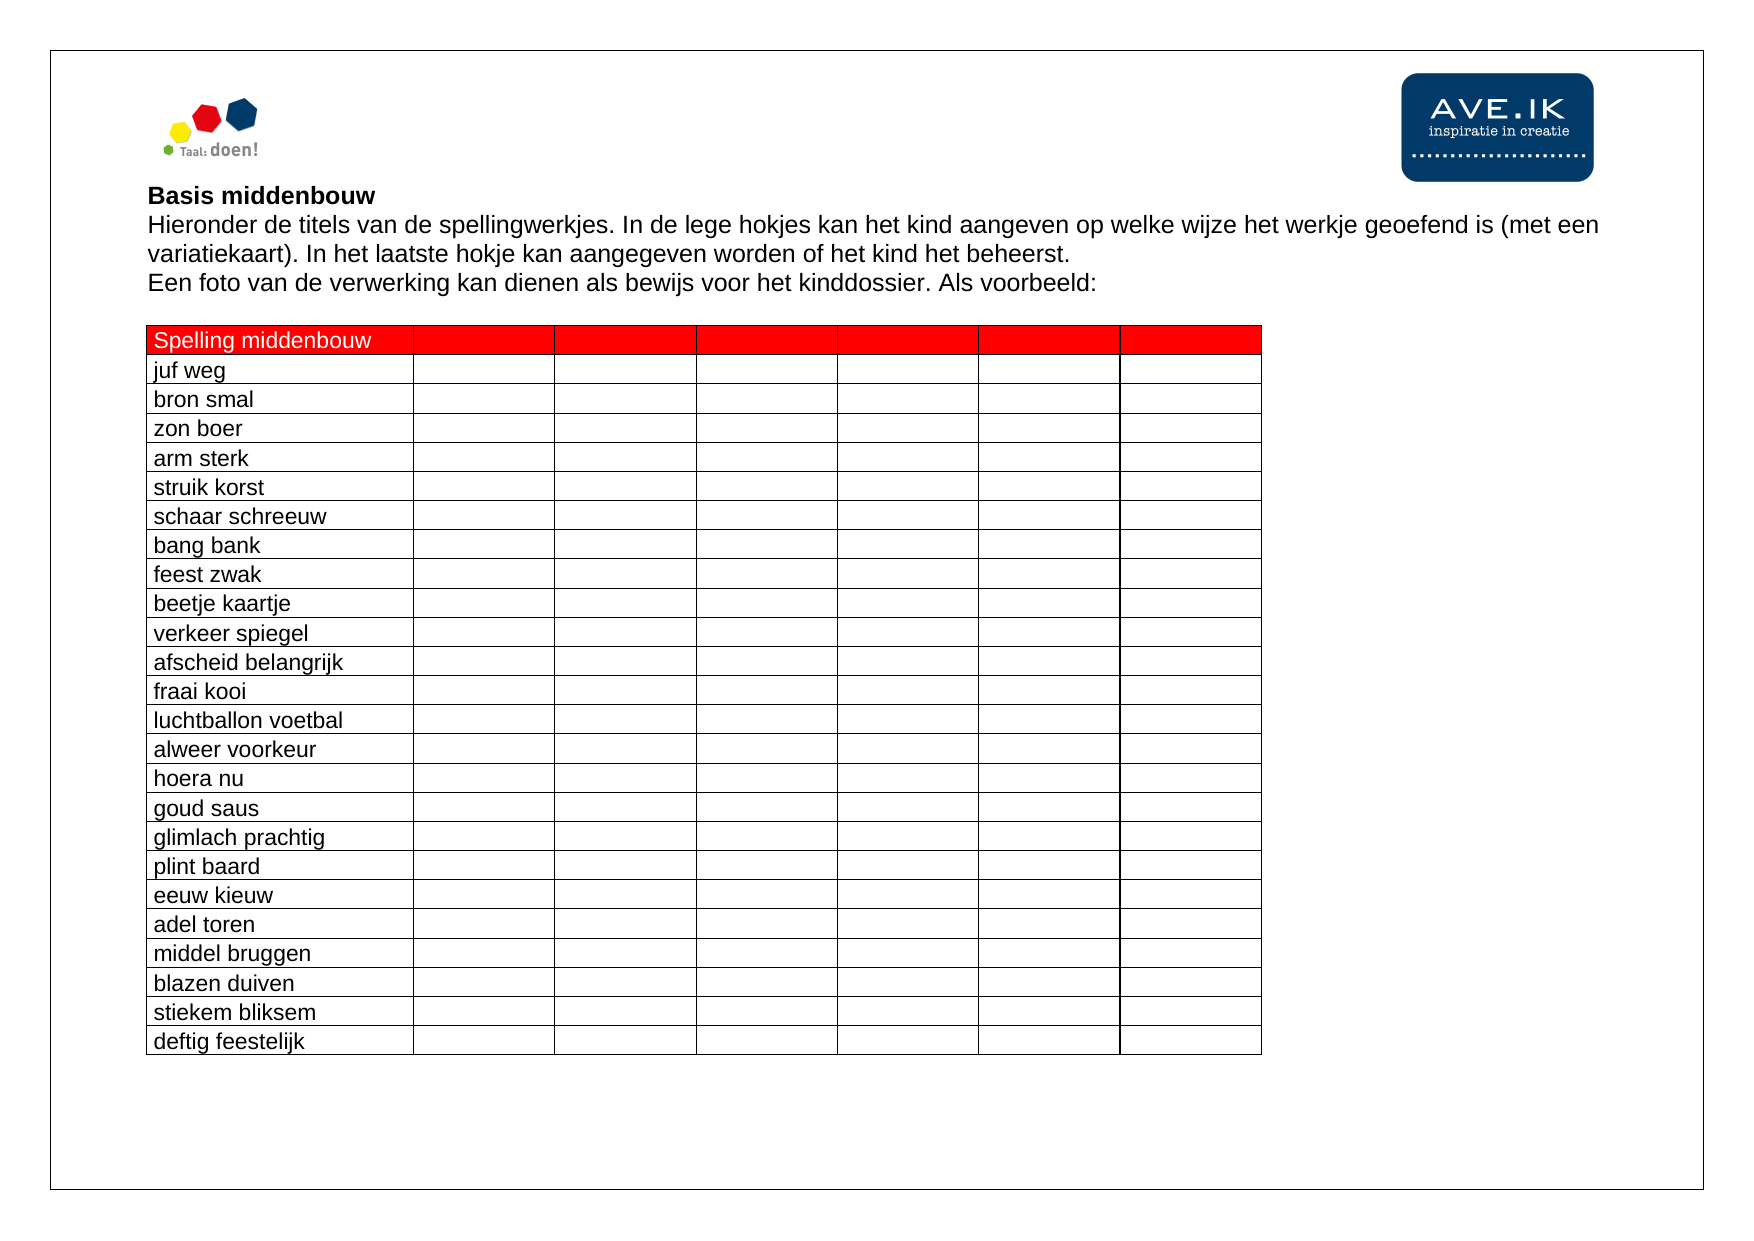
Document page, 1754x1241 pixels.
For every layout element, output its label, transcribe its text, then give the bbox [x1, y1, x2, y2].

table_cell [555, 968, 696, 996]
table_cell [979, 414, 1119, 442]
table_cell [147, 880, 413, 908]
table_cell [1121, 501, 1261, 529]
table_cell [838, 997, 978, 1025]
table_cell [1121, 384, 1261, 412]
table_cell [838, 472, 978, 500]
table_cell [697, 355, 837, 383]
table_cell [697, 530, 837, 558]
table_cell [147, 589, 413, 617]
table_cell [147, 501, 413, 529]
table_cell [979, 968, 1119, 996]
text Basis middenbouw [147, 181, 1606, 210]
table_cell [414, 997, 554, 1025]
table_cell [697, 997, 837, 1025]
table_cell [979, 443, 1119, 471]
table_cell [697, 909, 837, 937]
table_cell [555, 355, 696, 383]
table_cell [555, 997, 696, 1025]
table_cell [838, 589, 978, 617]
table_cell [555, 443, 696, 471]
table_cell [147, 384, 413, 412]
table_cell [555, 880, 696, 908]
picture [147, 75, 298, 182]
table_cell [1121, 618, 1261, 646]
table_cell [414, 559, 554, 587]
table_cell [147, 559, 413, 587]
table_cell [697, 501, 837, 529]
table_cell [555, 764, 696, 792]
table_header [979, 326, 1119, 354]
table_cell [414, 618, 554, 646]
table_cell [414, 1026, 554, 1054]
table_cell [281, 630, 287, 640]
text Een foto van de verwerking kan dienen als bewijs voor het kinddossier. Als voorbeeld: [147, 267, 1606, 296]
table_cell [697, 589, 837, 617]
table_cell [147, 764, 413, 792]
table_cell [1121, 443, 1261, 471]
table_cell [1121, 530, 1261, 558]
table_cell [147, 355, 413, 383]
picture [1401, 73, 1594, 182]
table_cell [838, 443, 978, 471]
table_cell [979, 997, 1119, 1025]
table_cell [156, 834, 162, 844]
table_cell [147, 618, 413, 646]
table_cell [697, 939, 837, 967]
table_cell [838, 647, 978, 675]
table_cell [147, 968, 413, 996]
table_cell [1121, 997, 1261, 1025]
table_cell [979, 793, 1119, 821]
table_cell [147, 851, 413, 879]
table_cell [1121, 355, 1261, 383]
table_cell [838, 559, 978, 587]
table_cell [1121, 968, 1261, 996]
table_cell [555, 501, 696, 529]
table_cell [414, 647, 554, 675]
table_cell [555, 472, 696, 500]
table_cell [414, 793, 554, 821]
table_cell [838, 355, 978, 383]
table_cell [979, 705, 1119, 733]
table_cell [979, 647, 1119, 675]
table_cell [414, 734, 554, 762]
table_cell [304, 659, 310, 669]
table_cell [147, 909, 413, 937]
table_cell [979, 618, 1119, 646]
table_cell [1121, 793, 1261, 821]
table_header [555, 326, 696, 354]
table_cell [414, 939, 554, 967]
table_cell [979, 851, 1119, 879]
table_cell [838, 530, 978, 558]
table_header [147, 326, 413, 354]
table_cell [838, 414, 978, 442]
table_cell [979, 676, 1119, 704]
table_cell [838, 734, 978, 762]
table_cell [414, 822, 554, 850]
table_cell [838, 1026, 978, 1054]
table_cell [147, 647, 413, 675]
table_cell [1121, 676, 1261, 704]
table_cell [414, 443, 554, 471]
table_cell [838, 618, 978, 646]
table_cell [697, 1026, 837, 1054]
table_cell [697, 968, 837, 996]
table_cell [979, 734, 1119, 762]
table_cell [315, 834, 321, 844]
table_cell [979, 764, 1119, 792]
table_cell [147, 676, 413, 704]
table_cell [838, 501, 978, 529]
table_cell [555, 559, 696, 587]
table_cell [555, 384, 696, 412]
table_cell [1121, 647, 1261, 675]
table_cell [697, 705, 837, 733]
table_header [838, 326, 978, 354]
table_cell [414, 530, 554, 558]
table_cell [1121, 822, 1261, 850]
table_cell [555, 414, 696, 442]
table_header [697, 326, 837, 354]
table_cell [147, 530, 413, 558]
text Hieronder de titels van de spellingwerkjes. In de lege hokjes kan het kind aangeven op welke wijze het werkje geoefend is (met een variatiekaart). In het laatste hokje kan aangegeven worden of het kind het beheerst. [147, 210, 1606, 267]
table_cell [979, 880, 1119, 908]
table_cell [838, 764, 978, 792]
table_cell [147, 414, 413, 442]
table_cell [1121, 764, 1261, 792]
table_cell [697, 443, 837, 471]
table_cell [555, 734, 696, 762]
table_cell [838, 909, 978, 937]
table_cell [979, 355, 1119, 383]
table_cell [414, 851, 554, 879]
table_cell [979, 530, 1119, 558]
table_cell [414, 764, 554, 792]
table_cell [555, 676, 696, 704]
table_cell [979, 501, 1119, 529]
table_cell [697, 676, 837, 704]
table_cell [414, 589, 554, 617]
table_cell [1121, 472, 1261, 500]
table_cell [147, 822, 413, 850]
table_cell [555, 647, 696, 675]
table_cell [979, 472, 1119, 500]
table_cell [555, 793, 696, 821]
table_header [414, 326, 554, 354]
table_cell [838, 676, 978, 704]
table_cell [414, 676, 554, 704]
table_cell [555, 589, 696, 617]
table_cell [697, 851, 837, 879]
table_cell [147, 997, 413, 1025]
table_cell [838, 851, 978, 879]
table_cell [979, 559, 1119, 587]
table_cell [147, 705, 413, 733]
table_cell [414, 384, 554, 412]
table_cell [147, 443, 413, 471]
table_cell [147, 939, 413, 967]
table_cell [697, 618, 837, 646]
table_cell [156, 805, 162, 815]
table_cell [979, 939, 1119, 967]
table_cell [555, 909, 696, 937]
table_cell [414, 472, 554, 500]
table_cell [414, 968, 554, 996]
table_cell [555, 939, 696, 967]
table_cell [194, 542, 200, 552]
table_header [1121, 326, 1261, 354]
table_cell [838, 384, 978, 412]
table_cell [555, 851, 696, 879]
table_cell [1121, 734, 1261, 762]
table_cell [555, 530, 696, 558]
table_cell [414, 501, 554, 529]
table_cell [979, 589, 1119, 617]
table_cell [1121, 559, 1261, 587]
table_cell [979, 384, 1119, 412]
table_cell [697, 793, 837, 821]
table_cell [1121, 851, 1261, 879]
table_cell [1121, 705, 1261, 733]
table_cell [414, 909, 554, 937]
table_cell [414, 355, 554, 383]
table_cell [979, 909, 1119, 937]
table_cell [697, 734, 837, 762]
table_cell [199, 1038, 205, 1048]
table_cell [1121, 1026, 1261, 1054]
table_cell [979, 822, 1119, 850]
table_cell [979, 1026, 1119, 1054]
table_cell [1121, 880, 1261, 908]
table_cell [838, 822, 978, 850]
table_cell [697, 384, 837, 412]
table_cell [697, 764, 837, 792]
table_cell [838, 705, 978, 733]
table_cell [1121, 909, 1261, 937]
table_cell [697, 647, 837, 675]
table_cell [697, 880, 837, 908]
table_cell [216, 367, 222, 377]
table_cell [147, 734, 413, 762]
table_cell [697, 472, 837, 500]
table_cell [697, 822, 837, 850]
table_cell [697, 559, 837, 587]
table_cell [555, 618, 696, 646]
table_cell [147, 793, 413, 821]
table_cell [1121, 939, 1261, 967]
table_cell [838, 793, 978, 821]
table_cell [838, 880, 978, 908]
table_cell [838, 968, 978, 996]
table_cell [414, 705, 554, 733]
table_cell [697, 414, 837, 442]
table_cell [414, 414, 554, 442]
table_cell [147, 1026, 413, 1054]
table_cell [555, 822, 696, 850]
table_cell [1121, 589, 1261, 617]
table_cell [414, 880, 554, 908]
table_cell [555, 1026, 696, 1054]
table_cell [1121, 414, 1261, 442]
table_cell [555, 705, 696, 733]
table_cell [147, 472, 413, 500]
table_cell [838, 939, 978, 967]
